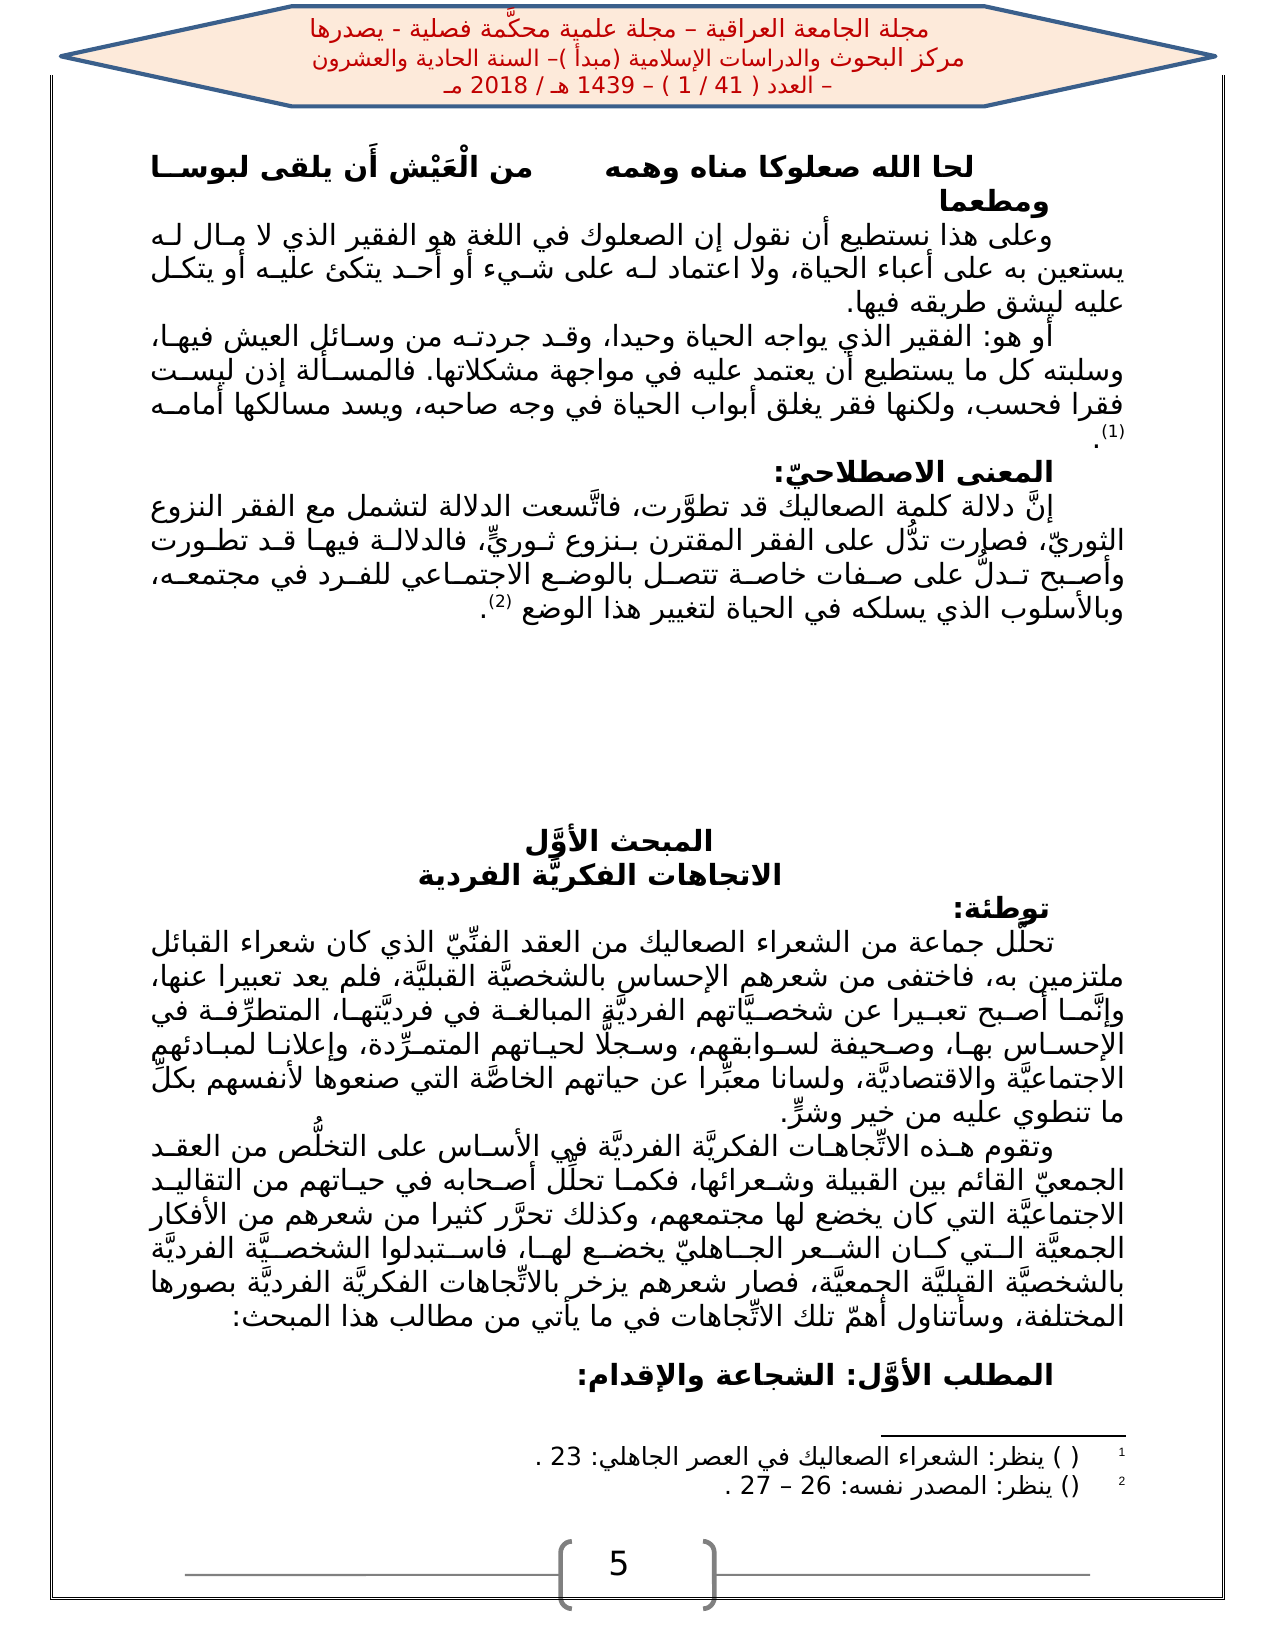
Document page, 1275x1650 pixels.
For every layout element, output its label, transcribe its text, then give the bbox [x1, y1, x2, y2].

text توطئة: [150, 892, 1125, 926]
text المعنى الاصطلاحيّ: [150, 456, 1125, 489]
text الاتجاهات الفكريَّة الفردية [150, 858, 1125, 892]
text وعلى هذا نستطيع أن نقول إن الصعلوك في اللغة هو الفقير الذي لا مال له يستعين به على أعباء الحياة، ولا اعتماد له على شيء أو أحد يتكئ عليه أو يتكل عليه ليشق طريقه فيها. [150, 218, 1125, 320]
text تحلَّل جماعة من الشعراء الصعاليك من العقد الفنِّيّ الذي كان شعراء القبائل ملتزمين به، فاختفى من شعرهم الإحساس بالشخصيَّة القبليَّة، فلم يعد تعبيرا عنها، وإنَّما أصبح تعبيرا عن شخصيَّاتهم الفرديَّة المبالغة في فرديَّتها، المتطرِّفة في الإحساس بها، وصحيفة لسوابقهم، وسجلًّا لحياتهم المتمرِّدة، وإعلانا لمبادئهم الاجتماعيَّة والاقتصاديَّة، ولسانا معبِّرا عن حياتهم الخاصَّة التي صنعوها لأنفسهم بكلِّ ما تنطوي عليه من خير وشرٍّ. [150, 926, 1125, 1129]
text إنَّ دلالة كلمة الصعاليك قد تطوَّرت، فاتَّسعت الدلالة لتشمل مع الفقر النزوع الثوريّ، فصارت تدُّل على الفقر المقترن بنزوع ثوريٍّ، فالدلالة فيها قد تطورت وأصبح تدلُّ على صفات خاصة تتصل بالوضع الاجتماعي للفرد في مجتمعه، وبالأسلوب الذي يسلكه في الحياة لتغيير هذا الوضع (). [150, 489, 1125, 625]
text المطلب الأوَّل: الشجاعة والإقدام: [150, 1358, 1125, 1392]
text لحا الله صعلوكا مناه وهمه من الْعَيْش أَن يلقى لبوسا ومطعما [150, 150, 1050, 218]
text أو هو: الفقير الذي يواجه الحياة وحيدا، وقد جردته من وسائل العيش فيها، وسلبته كل ما يستطيع أن يعتمد عليه في مواجهة مشكلاتها. فالمسألة إذن ليست فقرا فحسب، ولكنها فقر يغلق أبواب الحياة في وجه صاحبه، ويسد مسالكها أمامه (). [150, 320, 1125, 456]
text وتقوم هذه الاتِّجاهات الفكريَّة الفرديَّة في الأساس على التخلُّص من العقد الجمعيّ القائم بين القبيلة وشعرائها، فكما تحلِّل أصحابه في حياتهم من التقاليد الاجتماعيَّة التي كان يخضع لها مجتمعهم، وكذلك تحرَّر كثيرا من شعرهم من الأفكار الجمعيَّة التي كان الشعر الجاهليّ يخضع لها، فاستبدلوا الشخصيَّة الفرديَّة بالشخصيَّة القبليَّة الجمعيَّة، فصار شعرهم يزخر بالاتِّجاهات الفكريَّة الفرديَّة بصورها المختلفة، وسأتناول أهمّ تلك الاتِّجاهات في ما يأتي من مطالب هذا المبحث: [150, 1129, 1125, 1333]
text المبحث الأوَّل [150, 824, 1125, 858]
